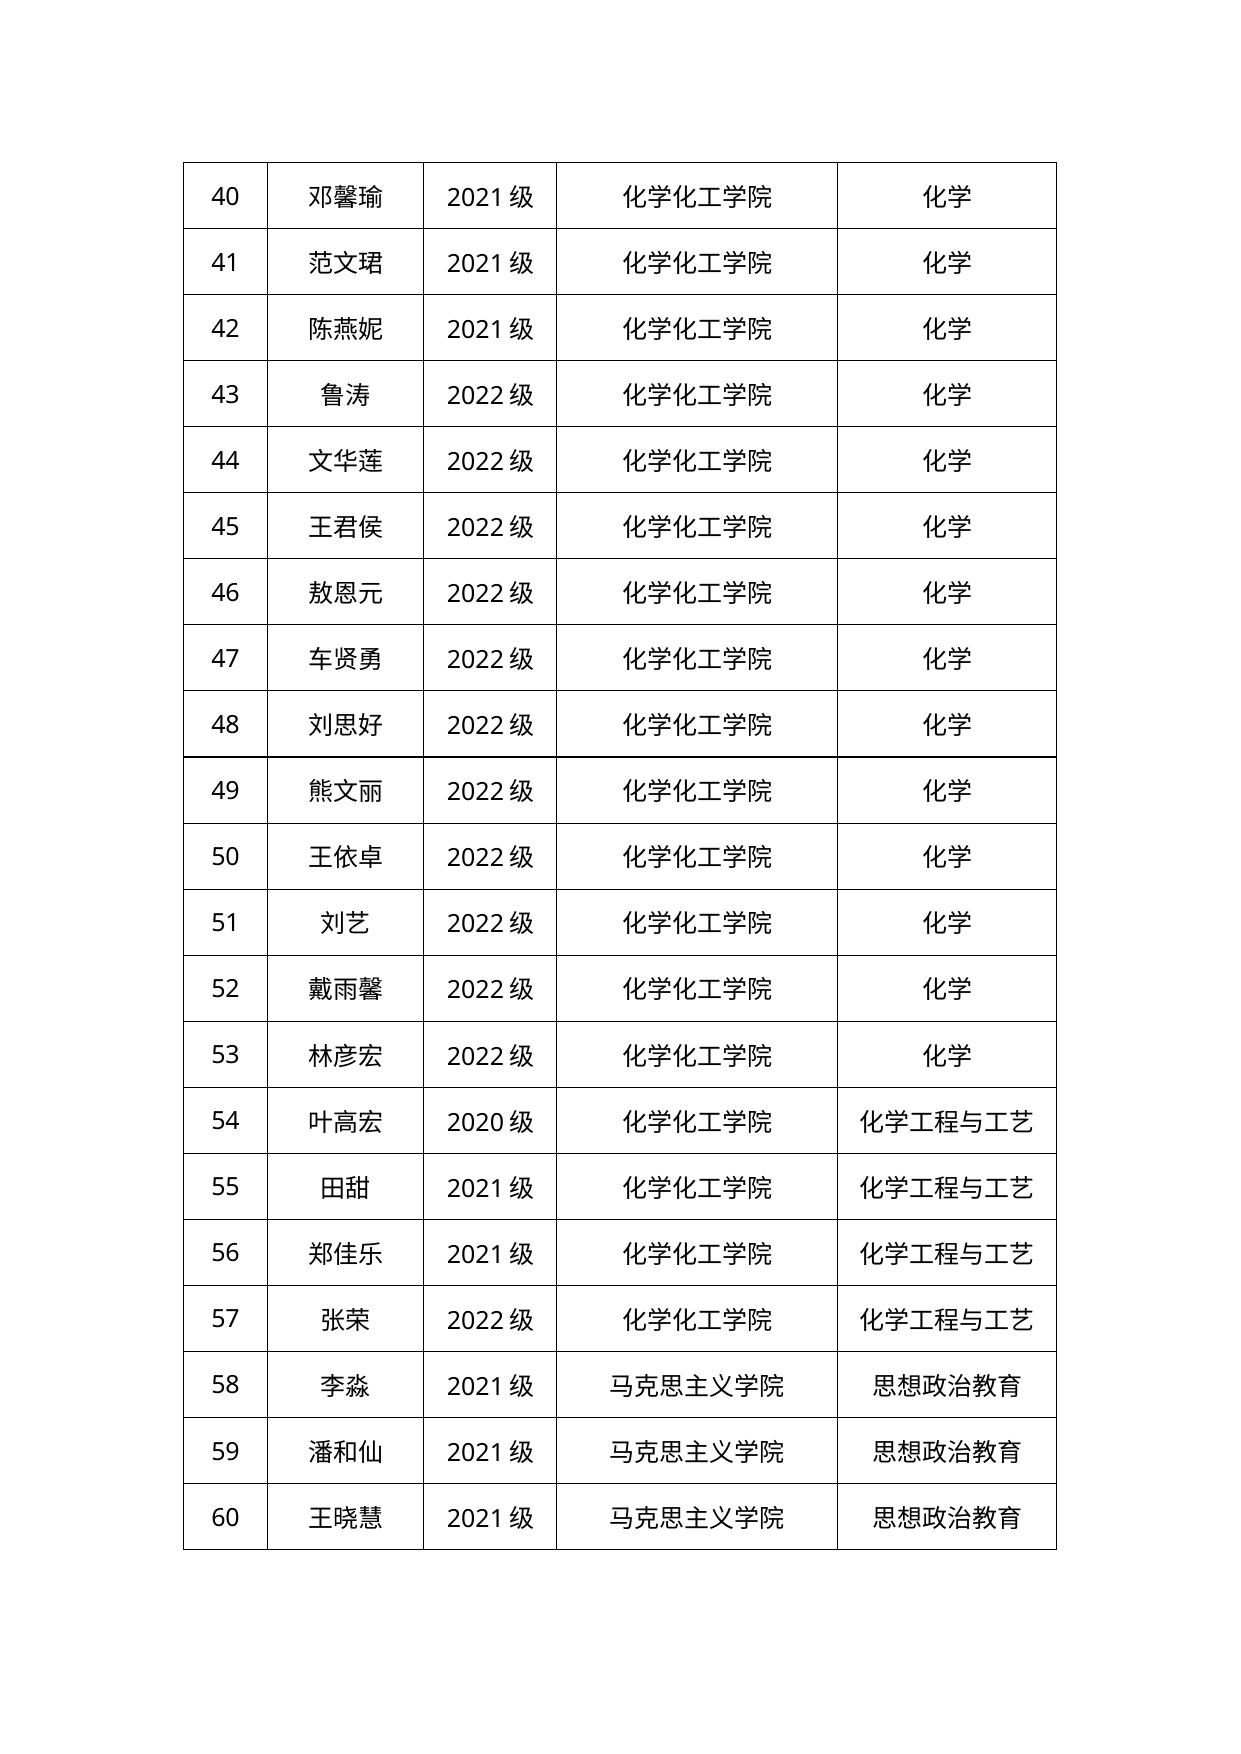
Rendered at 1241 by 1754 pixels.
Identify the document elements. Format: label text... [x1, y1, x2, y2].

table_cell 车贤勇 [268, 625, 423, 690]
table_cell 马克思主义学院 [557, 1352, 837, 1417]
table_cell 50 [184, 824, 267, 888]
table_cell 51 [184, 890, 267, 954]
table_cell 化学化工学院 [557, 427, 837, 492]
table_cell 化学 [838, 691, 1056, 756]
table_cell 48 [184, 691, 267, 756]
table_cell 思想政治教育 [838, 1352, 1056, 1417]
table_cell 田甜 [268, 1154, 423, 1219]
table_cell 化学 [838, 1022, 1056, 1087]
table_cell 2020级 [424, 1088, 556, 1153]
table_cell 2022级 [424, 493, 556, 558]
table_cell 化学工程与工艺 [838, 1220, 1056, 1285]
table_cell 刘思好 [268, 691, 423, 756]
table_cell 化学 [838, 229, 1056, 294]
table_cell 邓馨瑜 [268, 163, 423, 228]
table_cell 化学化工学院 [557, 229, 837, 294]
table_cell 叶高宏 [268, 1088, 423, 1153]
table_cell 49 [184, 758, 267, 822]
table_cell 40 [184, 163, 267, 228]
table_cell 2021级 [424, 1220, 556, 1285]
table_cell 2022级 [424, 890, 556, 954]
table_cell 45 [184, 493, 267, 558]
table_cell 化学 [838, 758, 1056, 822]
table_cell 化学 [838, 956, 1056, 1021]
table_cell 化学 [838, 361, 1056, 426]
table_cell 刘艺 [268, 890, 423, 954]
table_cell 2022级 [424, 758, 556, 822]
table_cell 化学化工学院 [557, 1154, 837, 1219]
table_cell 化学化工学院 [557, 824, 837, 888]
table_cell 2021级 [424, 1418, 556, 1483]
table_cell 熊文丽 [268, 758, 423, 822]
table_cell 化学化工学院 [557, 163, 837, 228]
table_cell 马克思主义学院 [557, 1484, 837, 1549]
table_cell 敖恩元 [268, 559, 423, 624]
table_cell 化学化工学院 [557, 625, 837, 690]
table_cell 2021级 [424, 1154, 556, 1219]
table_cell 郑佳乐 [268, 1220, 423, 1285]
table_cell 44 [184, 427, 267, 492]
table_cell 化学化工学院 [557, 890, 837, 954]
table_cell 潘和仙 [268, 1418, 423, 1483]
table_cell 化学工程与工艺 [838, 1286, 1056, 1351]
table_cell 58 [184, 1352, 267, 1417]
table_cell 2022级 [424, 361, 556, 426]
table_cell 王君侯 [268, 493, 423, 558]
table_cell 王晓慧 [268, 1484, 423, 1549]
table_cell 戴雨馨 [268, 956, 423, 1021]
table_cell 54 [184, 1088, 267, 1153]
table_cell 2021级 [424, 229, 556, 294]
table_cell 李淼 [268, 1352, 423, 1417]
table_cell 2022级 [424, 824, 556, 888]
table_cell 2022级 [424, 1022, 556, 1087]
table_cell 思想政治教育 [838, 1418, 1056, 1483]
table_cell 化学化工学院 [557, 1022, 837, 1087]
table_cell 46 [184, 559, 267, 624]
table_cell 化学化工学院 [557, 1286, 837, 1351]
table_cell 化学 [838, 427, 1056, 492]
table_cell 化学化工学院 [557, 361, 837, 426]
table_cell 范文珺 [268, 229, 423, 294]
table_cell 马克思主义学院 [557, 1418, 837, 1483]
table_cell 56 [184, 1220, 267, 1285]
table_cell 化学工程与工艺 [838, 1154, 1056, 1219]
table_cell 陈燕妮 [268, 295, 423, 360]
table_cell 化学 [838, 625, 1056, 690]
table_cell 鲁涛 [268, 361, 423, 426]
table_cell 化学 [838, 890, 1056, 954]
table_cell 化学化工学院 [557, 956, 837, 1021]
table_cell 化学 [838, 559, 1056, 624]
table_cell 化学化工学院 [557, 691, 837, 756]
table_cell 化学化工学院 [557, 758, 837, 822]
table_cell 55 [184, 1154, 267, 1219]
table_cell 2021级 [424, 295, 556, 360]
table_cell 化学工程与工艺 [838, 1088, 1056, 1153]
table_cell 林彦宏 [268, 1022, 423, 1087]
table_cell 王依卓 [268, 824, 423, 888]
table_cell 59 [184, 1418, 267, 1483]
table_cell 60 [184, 1484, 267, 1549]
table_cell 化学化工学院 [557, 295, 837, 360]
table_cell 43 [184, 361, 267, 426]
table_cell 化学 [838, 295, 1056, 360]
table_cell 文华莲 [268, 427, 423, 492]
table_cell 化学化工学院 [557, 559, 837, 624]
table_cell 57 [184, 1286, 267, 1351]
table_cell 2021级 [424, 1484, 556, 1549]
table_cell 化学化工学院 [557, 1220, 837, 1285]
table_cell 2021级 [424, 163, 556, 228]
table_cell 思想政治教育 [838, 1484, 1056, 1549]
table_cell 化学 [838, 824, 1056, 888]
table_cell 化学 [838, 163, 1056, 228]
table_cell 53 [184, 1022, 267, 1087]
table_cell 52 [184, 956, 267, 1021]
table_cell 2022级 [424, 427, 556, 492]
table_cell 2022级 [424, 691, 556, 756]
table_cell 42 [184, 295, 267, 360]
table_cell 47 [184, 625, 267, 690]
table_cell 化学化工学院 [557, 1088, 837, 1153]
table_cell 2022级 [424, 956, 556, 1021]
table_cell 2022级 [424, 1286, 556, 1351]
table_cell 2022级 [424, 559, 556, 624]
table_cell 化学化工学院 [557, 493, 837, 558]
table_cell 2021级 [424, 1352, 556, 1417]
table_cell 2022级 [424, 625, 556, 690]
table_cell 化学 [838, 493, 1056, 558]
table_cell 张荣 [268, 1286, 423, 1351]
table_cell 41 [184, 229, 267, 294]
